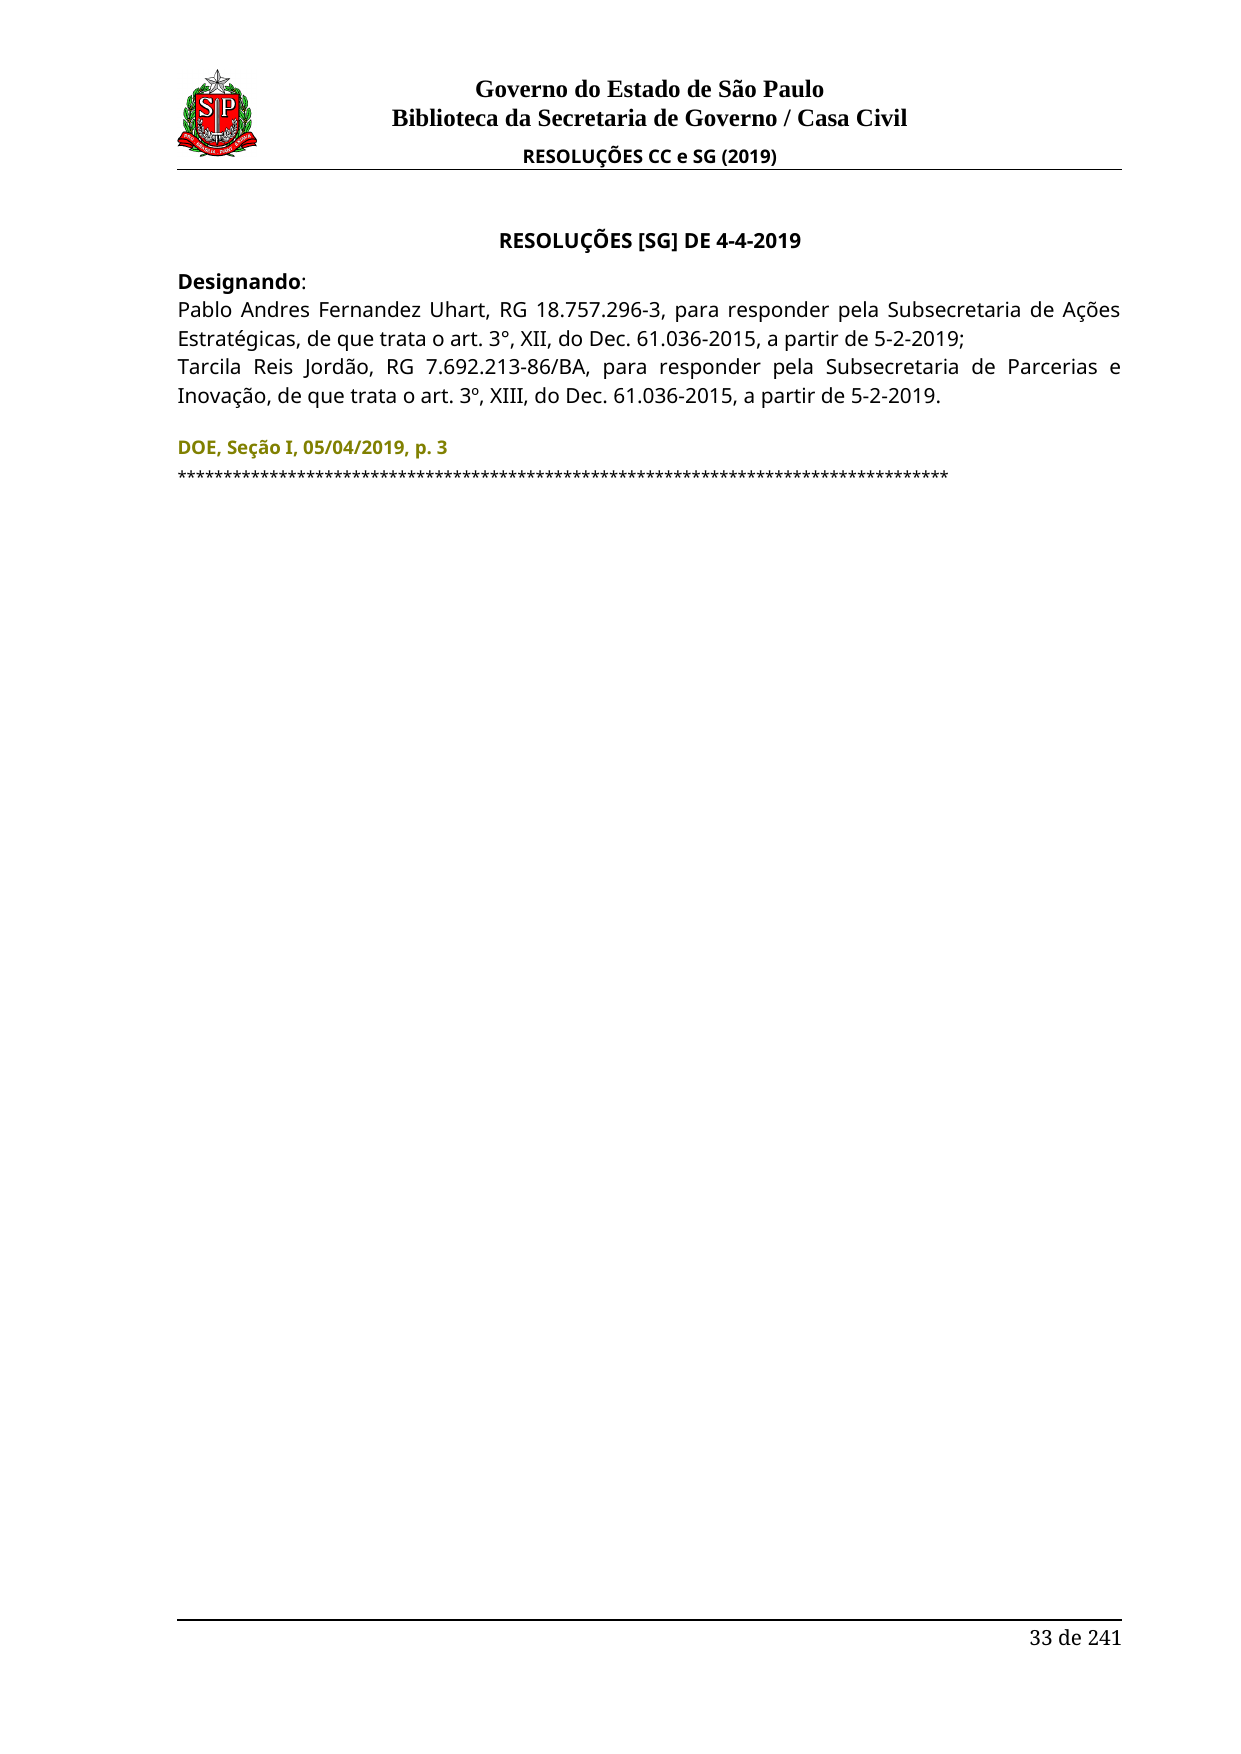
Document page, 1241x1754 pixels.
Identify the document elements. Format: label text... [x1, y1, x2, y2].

text DOE, Seção I, 05/04/2019, p. 3 [177, 434, 1122, 460]
text Tarcila Reis Jordão, RG 7.692.213-86/BA, para responder pela Subsecretaria de Parcerias e Inovação, de que trata o art. 3º, XIII, do Dec. 61.036-2015, a partir de 5-2-2019. [177, 352, 1122, 409]
text Designando: [177, 267, 1122, 296]
text Resoluções [sg] de 4-4-2019 [177, 226, 1122, 255]
picture [177, 69, 257, 157]
text ************************************************************************************ [177, 466, 1122, 489]
text Pablo Andres Fernandez Uhart, RG 18.757.296-3, para responder pela Subsecretaria de Ações Estratégicas, de que trata o art. 3°, XII, do Dec. 61.036-2015, a partir de 5-2-2019; [177, 296, 1122, 352]
